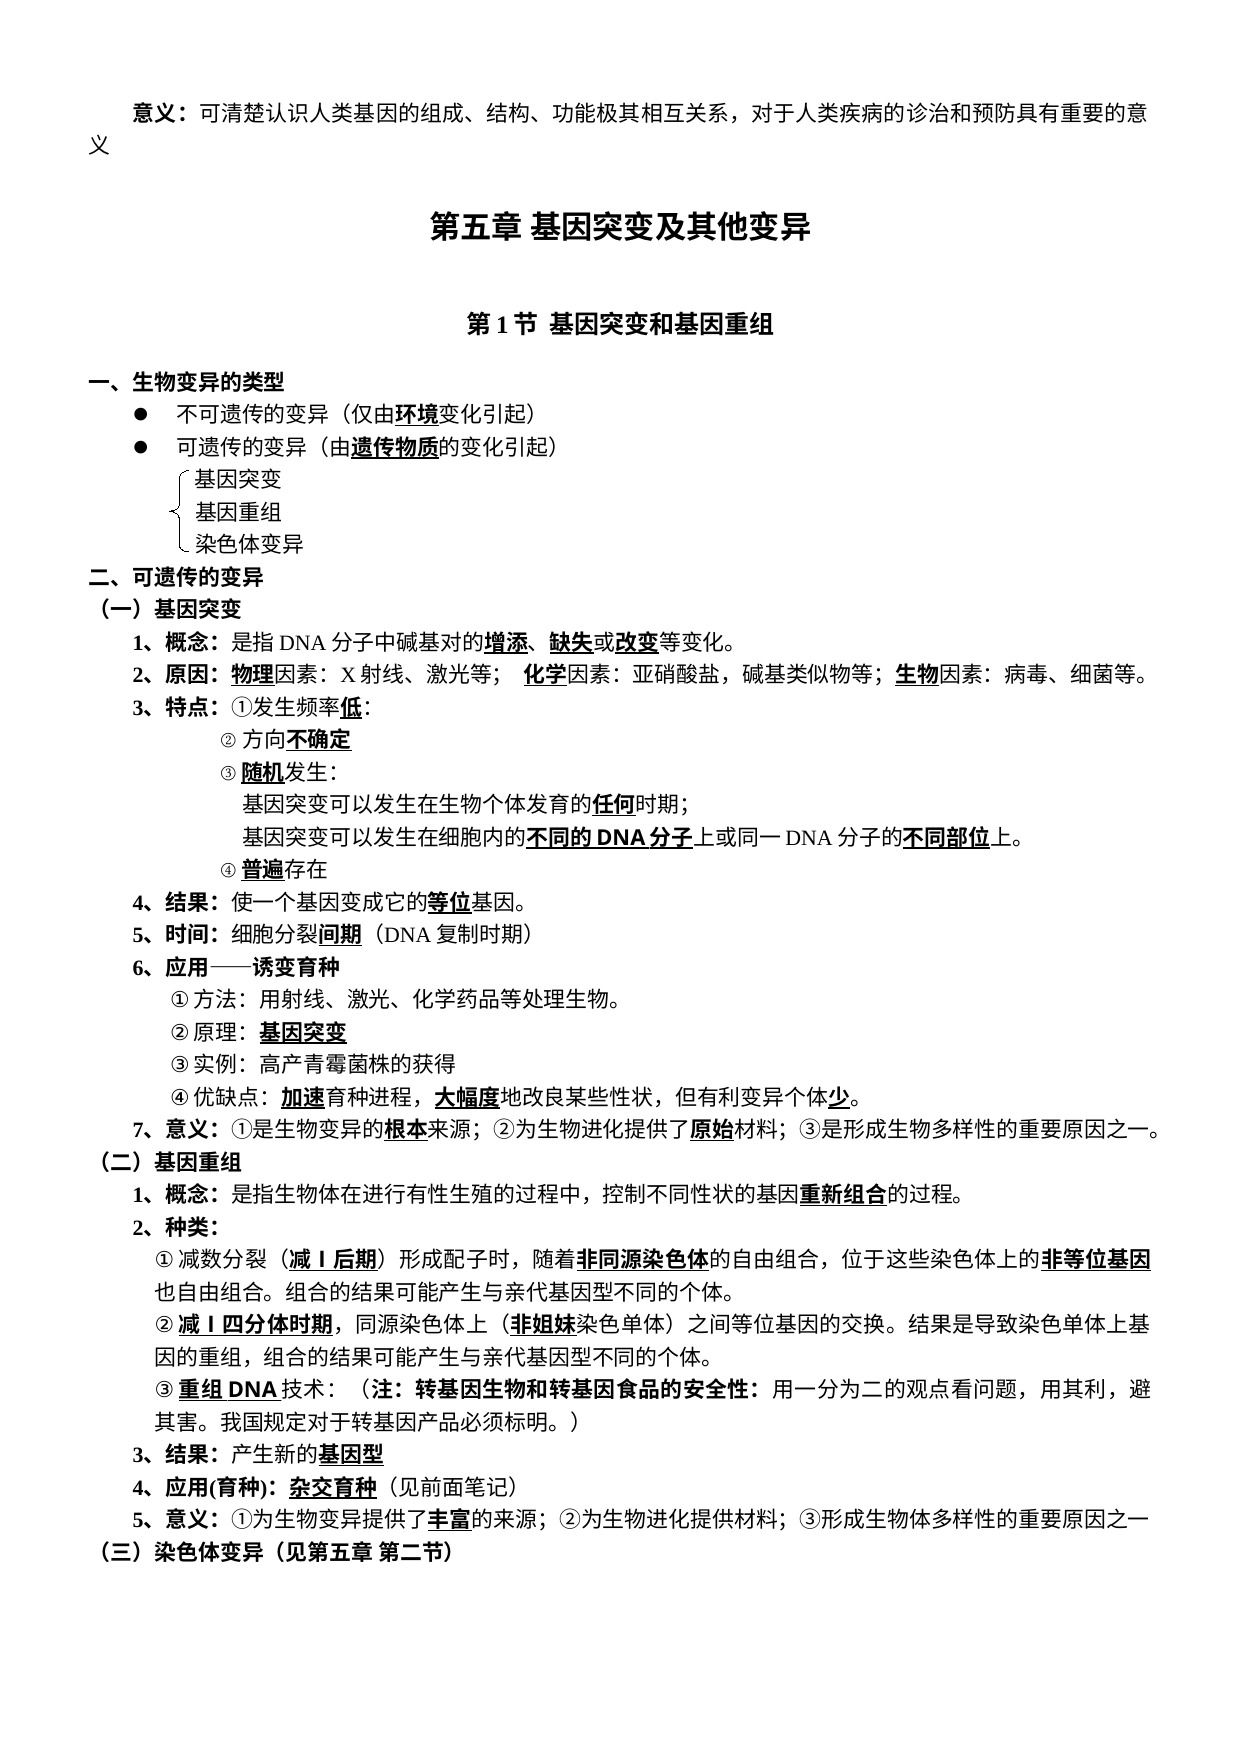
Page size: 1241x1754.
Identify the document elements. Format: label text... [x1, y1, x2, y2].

list 不可遗传的变异（仅由环境变化引起） [132, 397, 1152, 429]
text ② 方向不确定 [220, 722, 1152, 754]
text （二）基因重组 [89, 1144, 1152, 1177]
text 染色体变异 [162, 527, 1152, 559]
text 意义：可清楚认识人类基因的组成、结构、功能极其相互关系，对于人类疾病的诊治和预防具有重要的意义 [89, 95, 1152, 160]
text 6、应用——诱变育种 [132, 949, 1152, 982]
text （三）染色体变异（见第五章 第二节） [89, 1534, 1152, 1567]
text ③实例：高产青霉菌株的获得 [170, 1047, 1152, 1079]
text 5、意义：①为生物变异提供了丰富的来源；②为生物进化提供材料；③形成生物体多样性的重要原因之一 [132, 1502, 1152, 1534]
text ①减数分裂（减Ⅰ后期）形成配子时，随着非同源染色体的自由组合，位于这些染色体上的非等位基因也自由组合。组合的结果可能产生与亲代基因型不同的个体。 [154, 1242, 1152, 1307]
text ③重组DNA技术：（注：转基因生物和转基因食品的安全性：用一分为二的观点看问题，用其利，避其害。我国规定对于转基因产品必须标明。） [154, 1372, 1152, 1437]
text ②减Ⅰ四分体时期，同源染色体上（非姐妹染色单体）之间等位基因的交换。结果是导致染色单体上基因的重组，组合的结果可能产生与亲代基因型不同的个体。 [154, 1307, 1152, 1372]
text 1、概念：是指DNA分子中碱基对的增添、缺失或改变等变化。 [132, 624, 1152, 657]
text 基因重组 [162, 494, 1152, 527]
text 2、种类： [132, 1209, 1152, 1242]
text ④普遍存在 [220, 852, 1152, 884]
text ②原理：基因突变 [170, 1014, 1152, 1047]
text 4、应用(育种)：杂交育种（见前面笔记） [132, 1469, 1152, 1502]
text 1、概念：是指生物体在进行有性生殖的过程中，控制不同性状的基因重新组合的过程。 [132, 1177, 1152, 1209]
subtitle 第五章 基因突变及其他变异 [89, 193, 1152, 258]
text 基因突变 [162, 462, 1152, 494]
text 基因突变可以发生在生物个体发育的任何时期； [220, 787, 1152, 819]
text 5、时间：细胞分裂间期（DNA复制时期） [132, 917, 1152, 949]
subtitle 第1节 基因突变和基因重组 [89, 291, 1152, 356]
text 3、特点：①发生频率低： [132, 689, 1152, 722]
text 一、生物变异的类型 [89, 364, 1152, 397]
text 基因突变可以发生在细胞内的不同的DNA分子上或同一DNA分子的不同部位上。 [220, 819, 1152, 852]
list 可遗传的变异（由遗传物质的变化引起） [132, 429, 1152, 462]
text 4、结果：使一个基因变成它的等位基因。 [132, 884, 1152, 917]
text ③随机发生： [220, 754, 1152, 787]
text 2、原因：物理因素：X射线、激光等； 化学因素：亚硝酸盐，碱基类似物等；生物因素：病毒、细菌等。 [132, 657, 1152, 689]
text ④优缺点：加速育种进程，大幅度地改良某些性状，但有利变异个体少。 [170, 1079, 1152, 1112]
text 7、意义：①是生物变异的根本来源；②为生物进化提供了原始材料；③是形成生物多样性的重要原因之一。 [132, 1112, 1152, 1144]
text 3、结果：产生新的基因型 [132, 1437, 1152, 1469]
text 二、可遗传的变异 [89, 559, 1152, 592]
text ①方法：用射线、激光、化学药品等处理生物。 [170, 982, 1152, 1014]
text （一）基因突变 [89, 592, 1152, 624]
